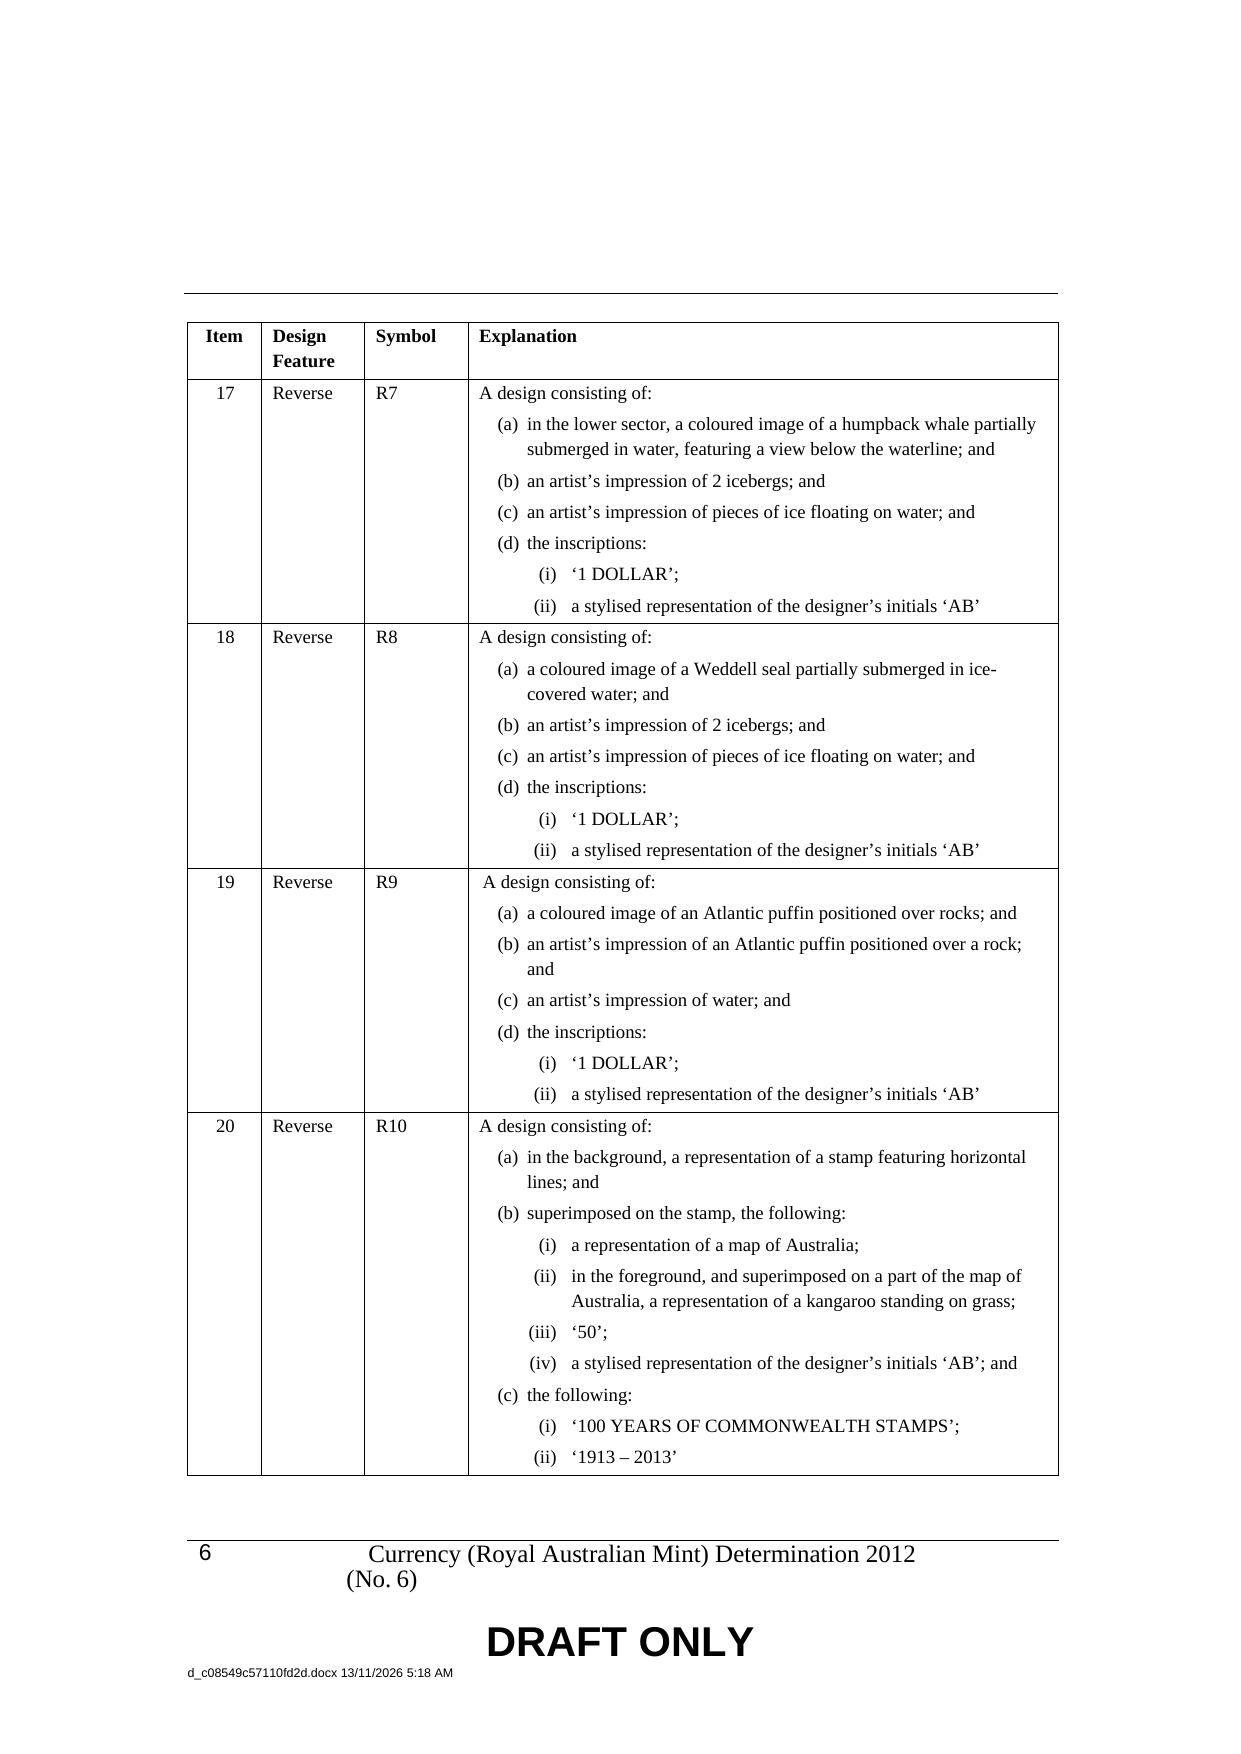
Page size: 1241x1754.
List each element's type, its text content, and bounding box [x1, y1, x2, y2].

table_cell 18 [188, 624, 261, 867]
table_cell R10 [365, 1113, 468, 1475]
table_cell Reverse [262, 869, 364, 1112]
table_cell A design consisting of: in the background, a representation of a stamp featuring horizontal lines; and superimposed on the stamp, the following: a representation of a map of Australia; in the foreground, and superimposed on a part of the map of Australia, a representation of a kangaroo standing on grass; ‘50’; a stylised representation of the designer’s initials ‘AB’; and the following: ‘100 YEARS OF COMMONWEALTH STAMPS’; ‘1913 – 2013’ [469, 1113, 1058, 1475]
table_cell 17 [188, 380, 261, 623]
table_cell 20 [188, 1113, 261, 1475]
table_cell A design consisting of: a coloured image of an Atlantic puffin positioned over rocks; and an artist’s impression of an Atlantic puffin positioned over a rock; and an artist’s impression of water; and the inscriptions: ‘1 DOLLAR’; a stylised representation of the designer’s initials ‘AB’ [469, 869, 1058, 1112]
table_cell A design consisting of: a coloured image of a Weddell seal partially submerged in ice-covered water; and an artist’s impression of 2 icebergs; and an artist’s impression of pieces of ice floating on water; and the inscriptions: ‘1 DOLLAR’; a stylised representation of the designer’s initials ‘AB’ [469, 624, 1058, 867]
table_cell R7 [365, 380, 468, 623]
table_header Design Feature [262, 323, 364, 379]
table_header Item [188, 323, 261, 379]
table_cell R8 [365, 624, 468, 867]
table_cell R9 [365, 869, 468, 1112]
table_cell 19 [188, 869, 261, 1112]
table_cell Reverse [262, 624, 364, 867]
table_cell Reverse [262, 1113, 364, 1475]
table_cell A design consisting of: in the lower sector, a coloured image of a humpback whale partially submerged in water, featuring a view below the waterline; and an artist’s impression of 2 icebergs; and an artist’s impression of pieces of ice floating on water; and the inscriptions: ‘1 DOLLAR’; a stylised representation of the designer’s initials ‘AB’ [469, 380, 1058, 623]
table_cell Reverse [262, 380, 364, 623]
table_header Symbol [365, 323, 468, 379]
table_header Explanation [469, 323, 1058, 379]
